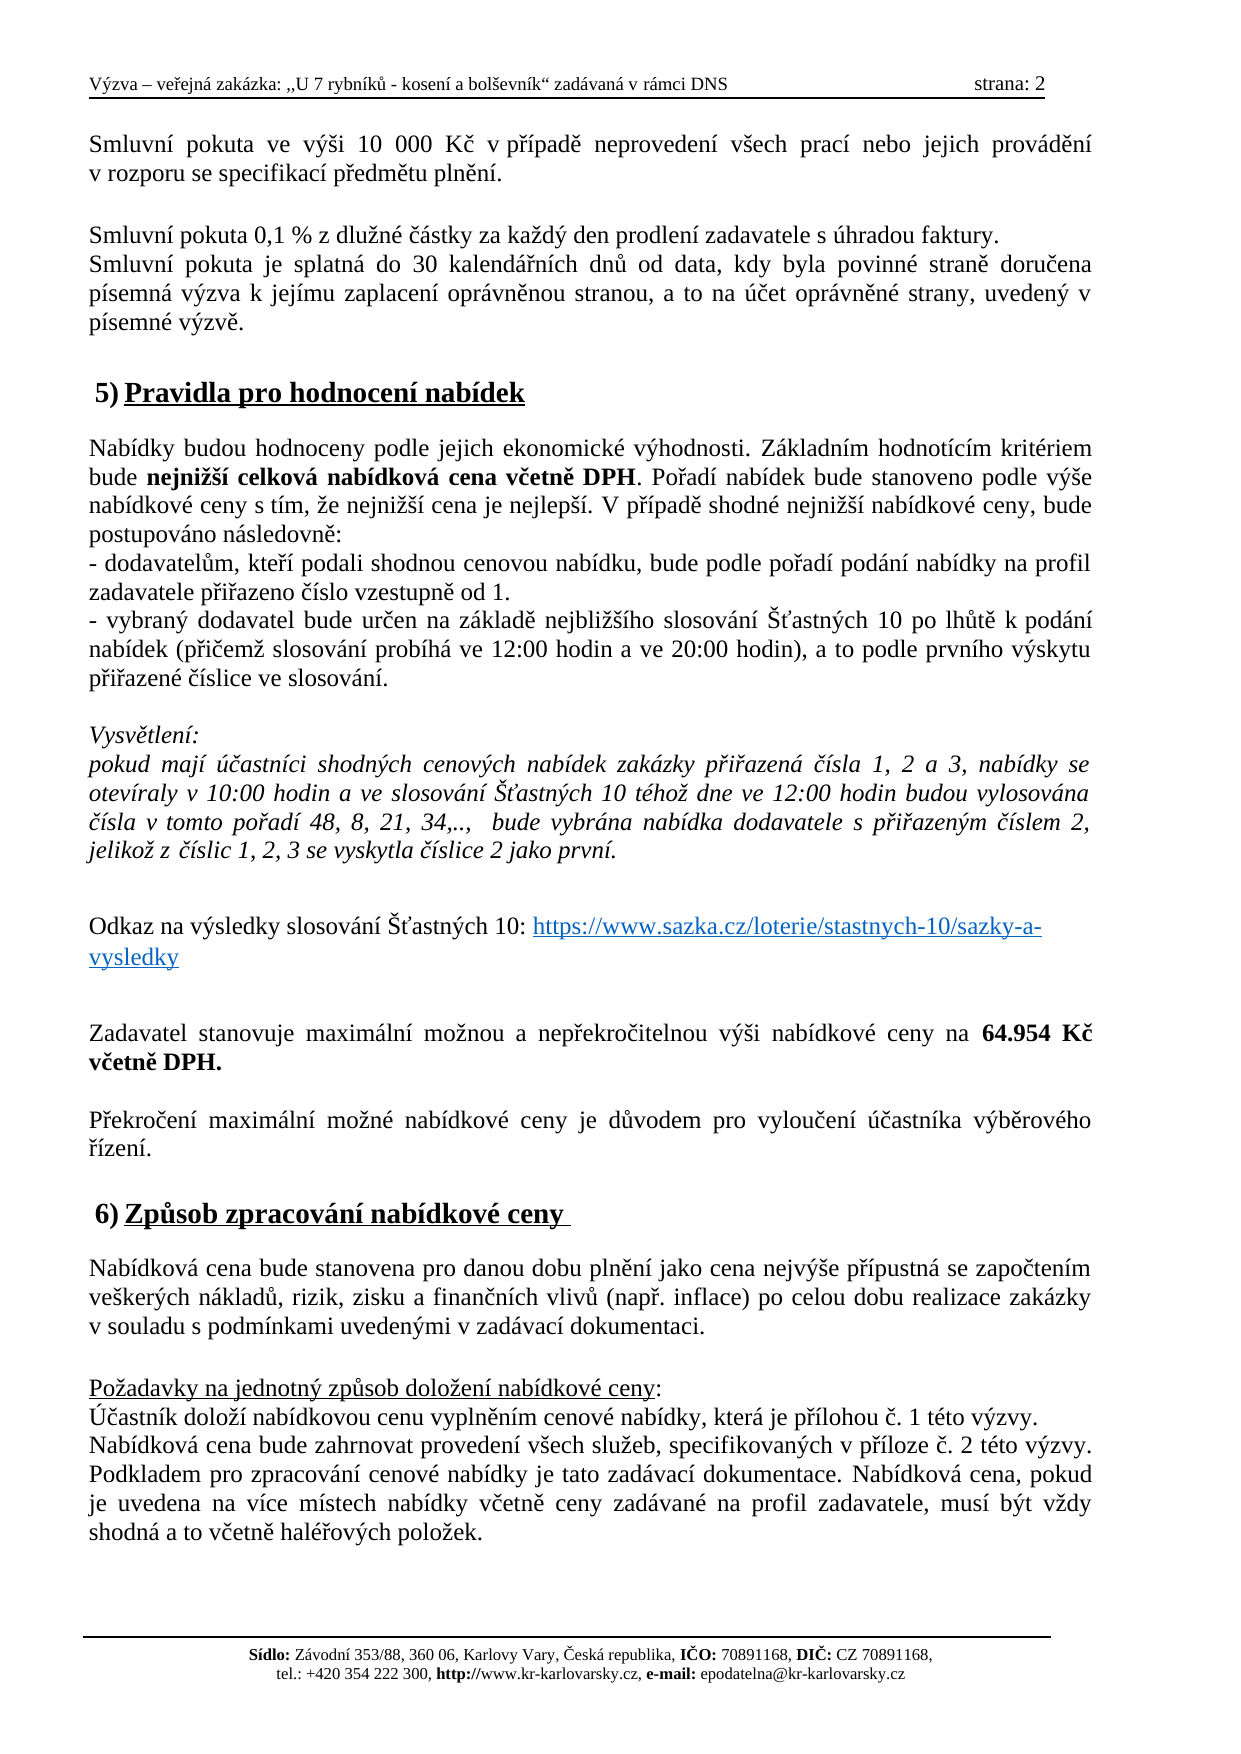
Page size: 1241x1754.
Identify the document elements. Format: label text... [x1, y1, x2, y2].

text Smluvní pokuta ve výši 10 000 Kč v případě neprovedení všech prací nebo jejich provádění v rozporu se specifikací předmětu plnění. [89, 129, 1092, 186]
text - dodavatelům, kteří podali shodnou cenovou nabídku, bude podle pořadí podání nabídky na profil zadavatele přiřazeno číslo vzestupně od 1. [89, 548, 1092, 605]
text pokud mají účastníci shodných cenových nabídek zakázky přiřazená čísla 1, 2 a 3, nabídky se otevíraly v 10:00 hodin a ve slosování Šťastných 10 téhož dne ve 12:00 hodin budou vylosována čísla v tomto pořadí 48, 8, 21, 34,.., bude vybrána nabídka dodavatele s přiřazeným číslem 2, jelikož z číslic 1, 2, 3 se vyskytla číslice 2 jako první. [89, 749, 1092, 864]
text - vybraný dodavatel bude určen na základě nejbližšího slosování Šťastných 10 po lhůtě k podání nabídek (přičemž slosování probíhá ve 12:00 hodin a ve 20:00 hodin), a to podle prvního výskytu přiřazené číslice ve slosování. [89, 605, 1092, 692]
text Účastník doloží nabídkovou cenu vyplněním cenové nabídky, která je přílohou č. 1 této výzvy. [89, 1402, 1092, 1431]
text Překročení maximální možné nabídkové ceny je důvodem pro vyloučení účastníka výběrového řízení. [89, 1105, 1092, 1162]
text Nabídková cena bude zahrnovat provedení všech služeb, specifikovaných v příloze č. 2 této výzvy. Podkladem pro zpracování cenové nabídky je tato zadávací dokumentace. Nabídková cena, pokud je uvedena na více místech nabídky včetně ceny zadávané na profil zadavatele, musí být vždy shodná a to včetně haléřových položek. [89, 1431, 1092, 1546]
text Nabídky budou hodnoceny podle jejich ekonomické výhodnosti. Základním hodnotícím kritériem bude nejnižší celková nabídková cena včetně DPH. Pořadí nabídek bude stanoveno podle výše nabídkové ceny s tím, že nejnižší cena je nejlepší. V případě shodné nejnižší nabídkové ceny, bude postupováno následovně: [89, 433, 1092, 548]
text Zadavatel stanovuje maximální možnou a nepřekročitelnou výši nabídkové ceny na 64.954 Kč včetně DPH. [89, 1018, 1092, 1076]
text Vysvětlení: [89, 720, 1092, 749]
text Nabídková cena bude stanovena pro danou dobu plnění jako cena nejvýše přípustná se započtením veškerých nákladů, rizik, zisku a finančních vlivů (např. inflace) po celou dobu realizace zakázky v souladu s podmínkami uvedenými v zadávací dokumentaci. [89, 1253, 1092, 1339]
text Smluvní pokuta 0,1 % z dlužné částky za každý den prodlení zadavatele s úhradou faktury. [89, 221, 1092, 249]
text Požadavky na jednotný způsob doložení nabídkové ceny: [89, 1373, 1092, 1402]
text Odkaz na výsledky slosování Šťastných 10: https://www.sazka.cz/loterie/stastnych-10/sazky-a-vysledky [89, 911, 1092, 971]
text Smluvní pokuta je splatná do 30 kalendářních dnů od data, kdy byla povinné straně doručena písemná výzva k jejímu zaplacení oprávněnou stranou, a to na účet oprávněné strany, uvedený v písemné výzvě. [89, 249, 1092, 336]
list Pravidla pro hodnocení nabídek [94, 375, 1092, 409]
list Způsob zpracování nabídkové ceny [94, 1196, 1092, 1229]
